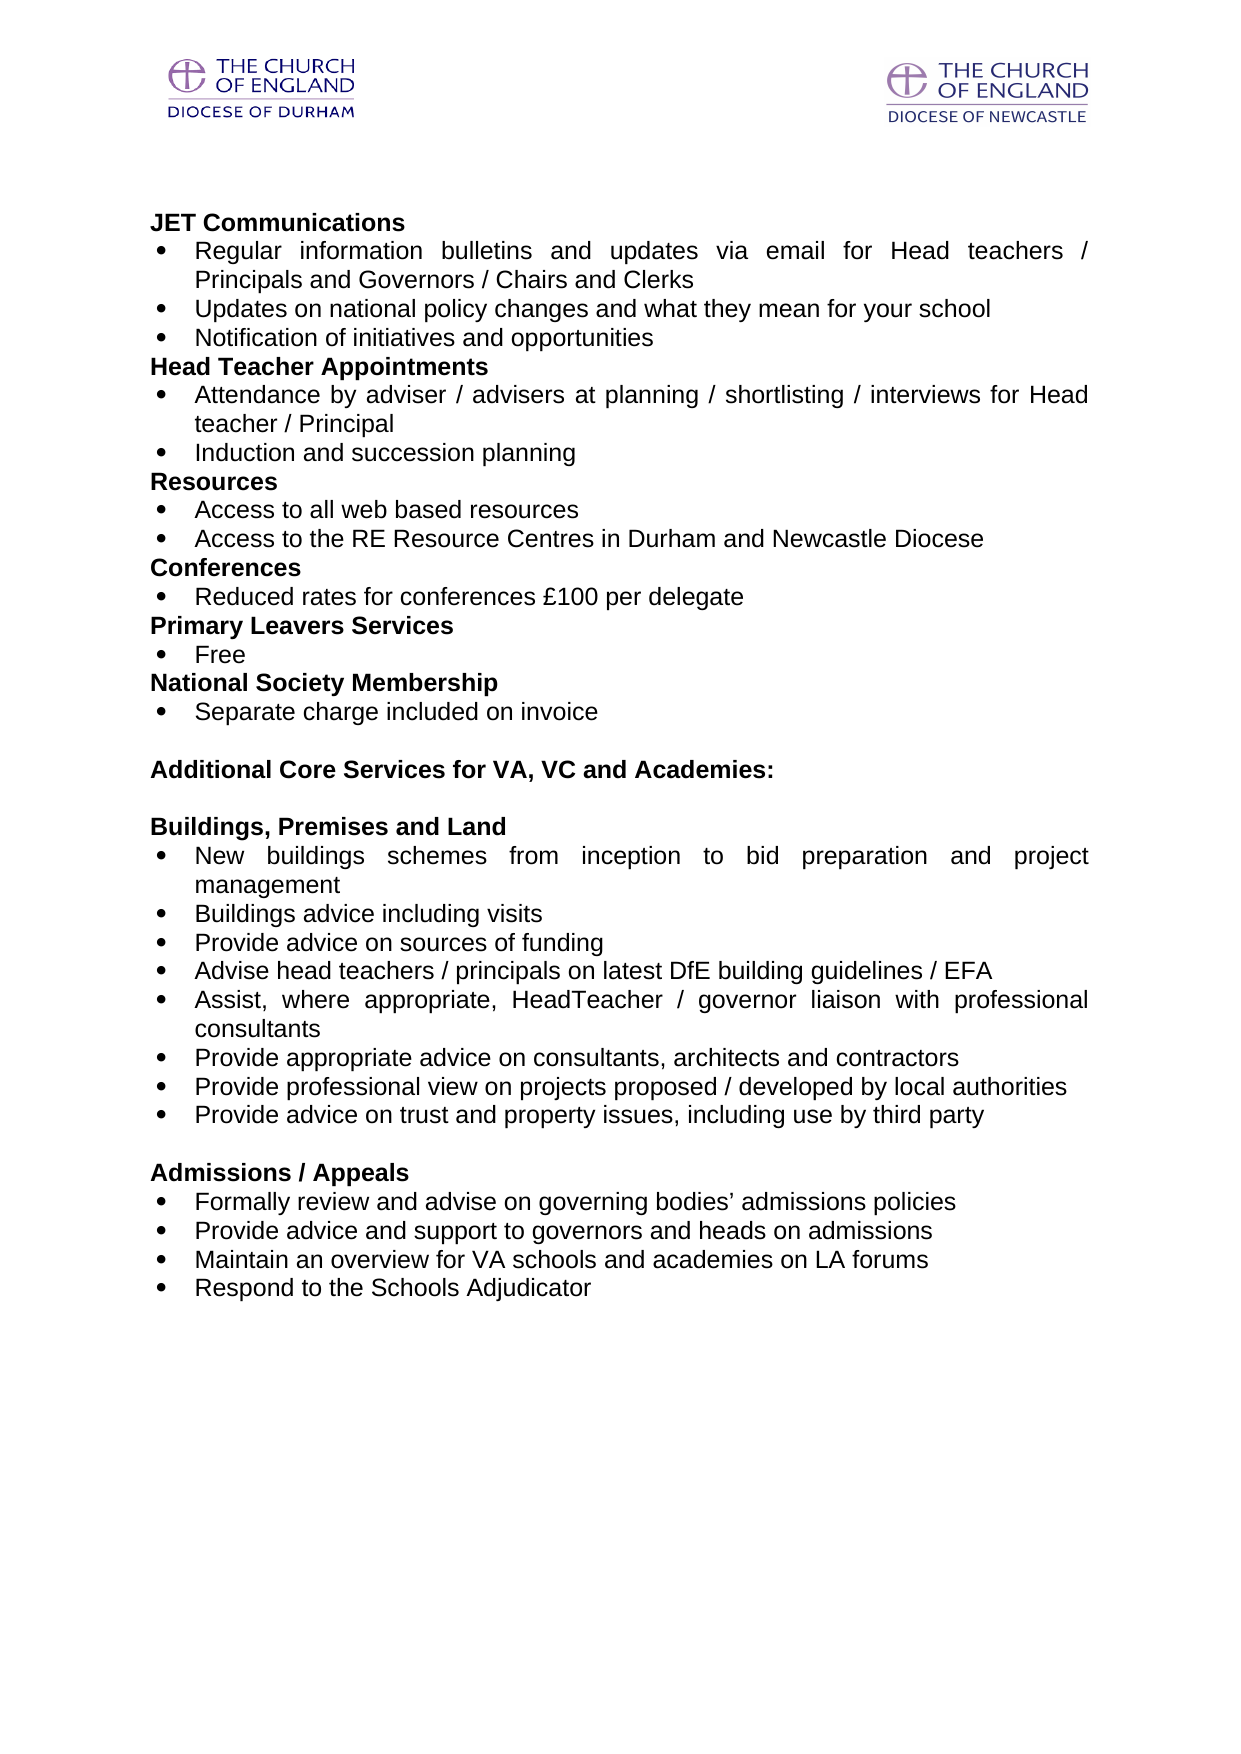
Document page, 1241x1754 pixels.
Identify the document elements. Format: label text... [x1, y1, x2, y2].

list Regular information bulletins and updates via email for Head teachers / Principals and Governors / Chairs and Clerks [157, 236, 1090, 294]
list Maintain an overview for VA schools and academies on LA forums [157, 1244, 1090, 1273]
text JET Communications [150, 207, 1090, 236]
list Provide advice on trust and property issues, including use by third party [157, 1101, 1090, 1129]
list Formally review and advise on governing bodies’ admissions policies [157, 1187, 1090, 1216]
text Additional Core Services for VA, VC and Academies: [150, 755, 1090, 783]
list Assist, where appropriate, HeadTeacher / governor liaison with professional consultants [157, 985, 1090, 1043]
list New buildings schemes from inception to bid preparation and project management [157, 841, 1090, 899]
text Head Teacher Appointments [150, 352, 1090, 380]
list Advise head teachers / principals on latest DfE building guidelines / EFA [157, 956, 1090, 985]
picture [150, 39, 372, 138]
list Reduced rates for conferences £100 per delegate [157, 582, 1090, 611]
list Access to all web based resources [157, 496, 1090, 524]
list Attendance by adviser / advisers at planning / shortlisting / interviews for Head teacher / Principal [157, 380, 1090, 438]
list Respond to the Schools Adjudicator [157, 1273, 1090, 1302]
list Provide professional view on projects proposed / developed by local authorities [157, 1072, 1090, 1101]
text Resources [150, 467, 1090, 496]
list Access to the RE Resource Centres in Durham and Newcastle Diocese [157, 524, 1090, 553]
list Free [157, 639, 1090, 668]
list Notification of initiatives and opportunities [157, 323, 1090, 352]
text Admissions / Appeals [150, 1158, 1090, 1187]
list Buildings advice including visits [157, 899, 1090, 927]
text Buildings, Premises and Land [150, 812, 1090, 841]
list Provide advice on sources of funding [157, 927, 1090, 956]
text Conferences [150, 553, 1090, 582]
list Updates on national policy changes and what they mean for your school [157, 294, 1090, 323]
text National Society Membership [150, 668, 1090, 697]
list Induction and succession planning [157, 438, 1090, 467]
list Provide advice and support to governors and heads on admissions [157, 1216, 1090, 1244]
list Separate charge included on invoice [157, 697, 1090, 726]
picture [884, 57, 1091, 127]
text Primary Leavers Services [150, 611, 1090, 639]
list Provide appropriate advice on consultants, architects and contractors [157, 1043, 1090, 1072]
